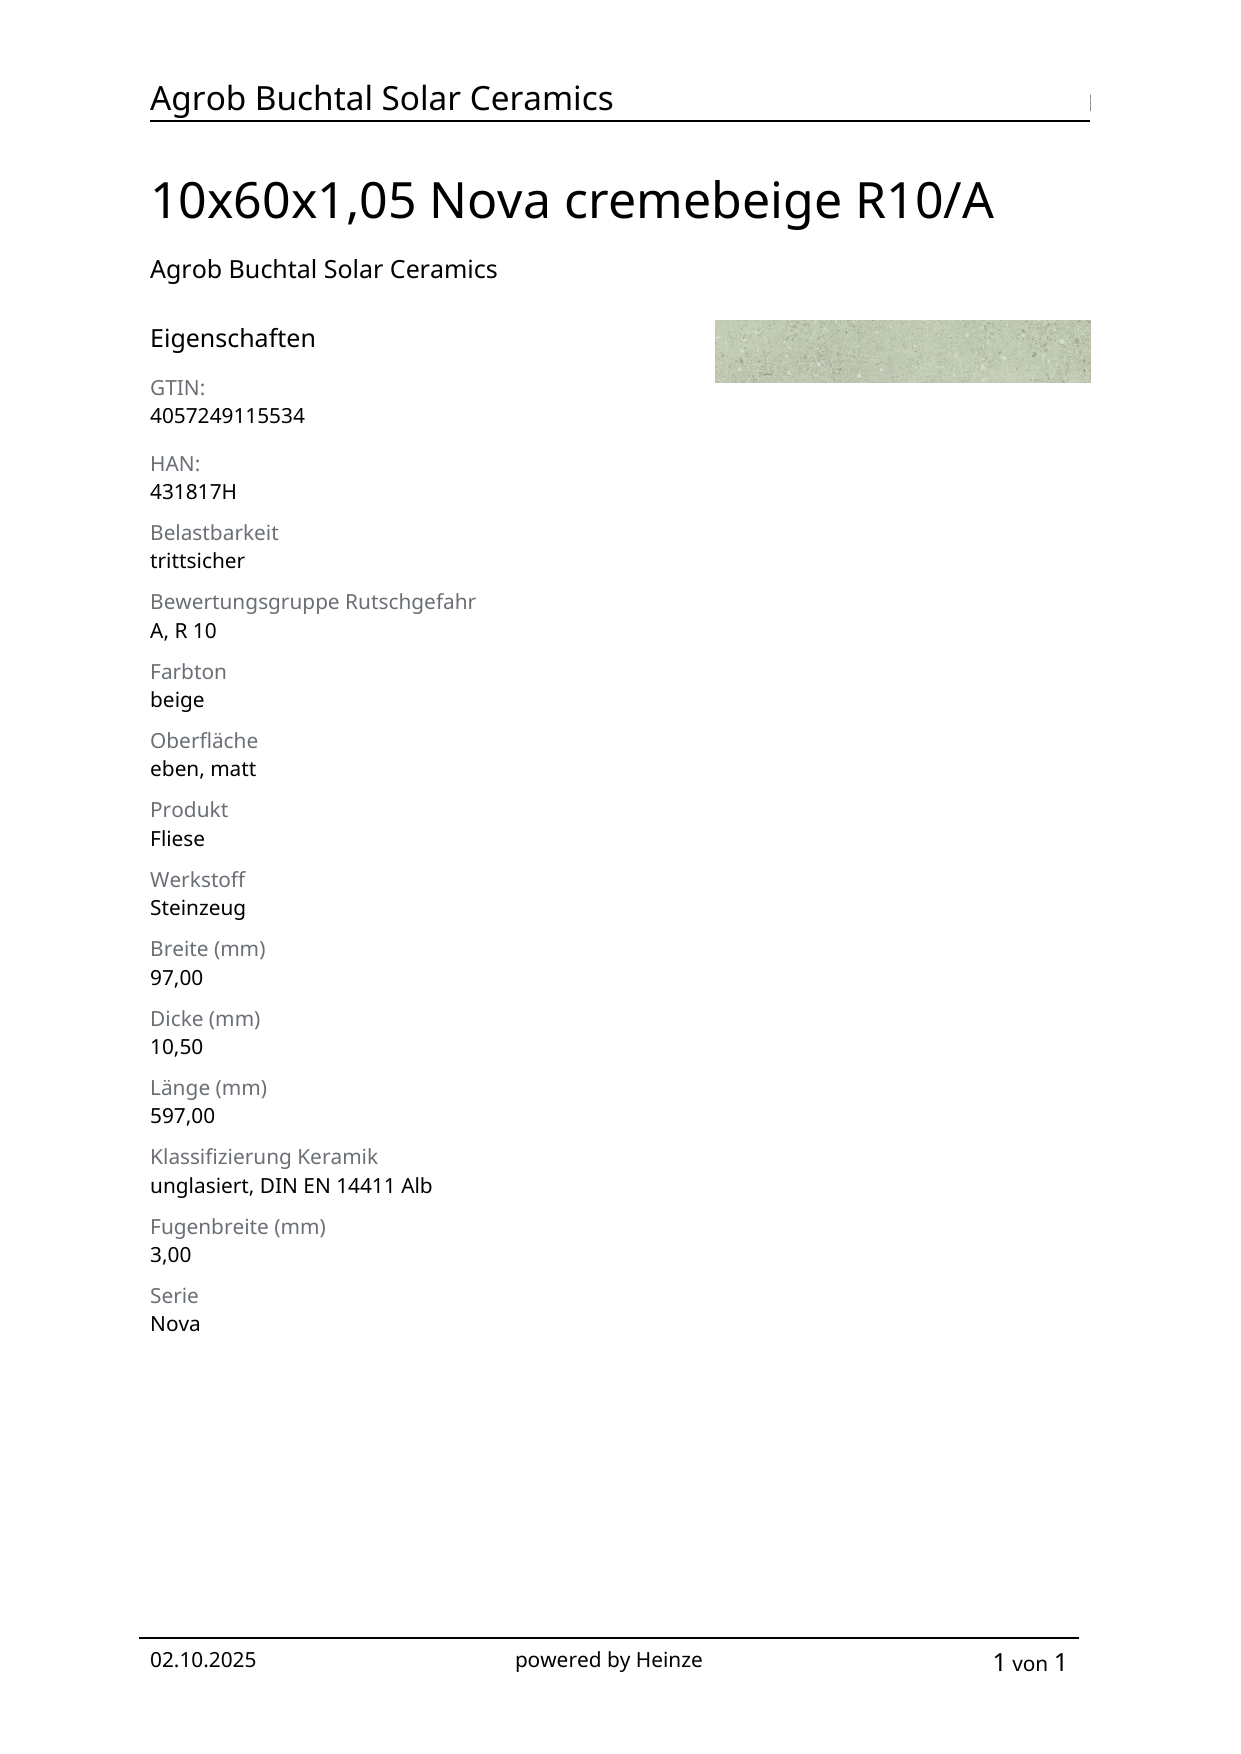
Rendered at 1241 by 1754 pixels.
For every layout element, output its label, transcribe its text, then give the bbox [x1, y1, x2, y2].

text Serie [150, 1281, 1090, 1309]
text Agrob Buchtal Solar Ceramics [150, 252, 1090, 286]
text 3,00 [150, 1240, 1090, 1269]
text unglasiert, DIN EN 14411 Alb [150, 1171, 1090, 1199]
text Dicke (mm) [150, 1004, 1090, 1032]
text 597,00 [150, 1101, 1090, 1130]
text 431817H [150, 477, 1090, 506]
text beige [150, 685, 1090, 714]
text Produkt [150, 796, 1090, 824]
text 10x60x1,05 Nova cremebeige R10/A [150, 165, 1090, 233]
text 10,50 [150, 1032, 1090, 1061]
text Nova [150, 1309, 1090, 1338]
text eben, matt [150, 754, 1090, 783]
text trittsicher [150, 546, 1090, 575]
text Bewertungsgruppe Rutschgefahr [150, 587, 1090, 616]
picture [715, 320, 1091, 383]
text Eigenschaften [150, 320, 715, 354]
text Farbton [150, 657, 1090, 685]
text Fugenbreite (mm) [150, 1212, 1090, 1240]
text 4057249115534 [150, 401, 1090, 430]
text Fliese [150, 824, 1090, 852]
text 97,00 [150, 963, 1090, 991]
text HAN: [150, 449, 1090, 477]
text Klassifizierung Keramik [150, 1142, 1090, 1171]
text Werkstoff [150, 865, 1090, 893]
text Steinzeug [150, 893, 1090, 922]
text Länge (mm) [150, 1073, 1090, 1101]
text GTIN: [150, 373, 1090, 401]
text Breite (mm) [150, 934, 1090, 963]
text Belastbarkeit [150, 518, 1090, 546]
text A, R 10 [150, 616, 1090, 644]
text Oberfläche [150, 726, 1090, 754]
